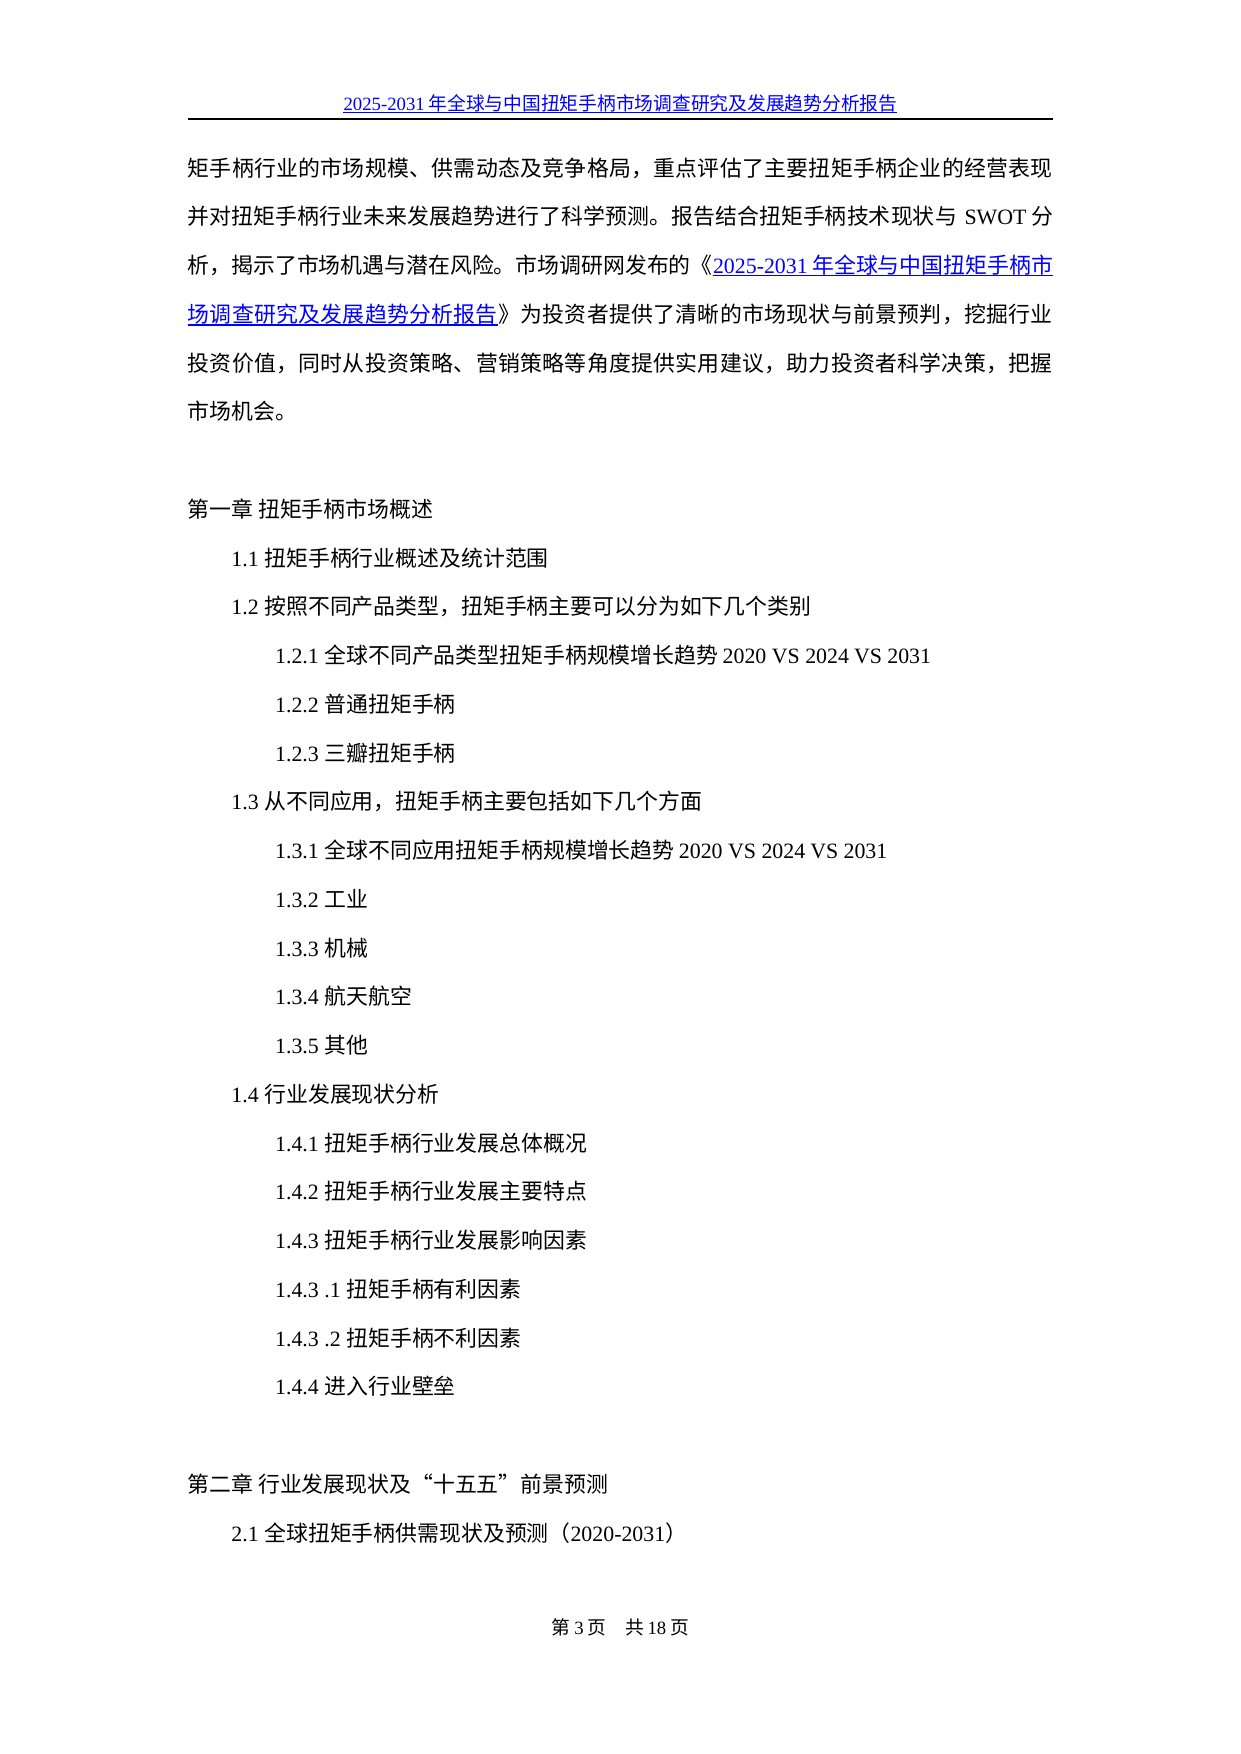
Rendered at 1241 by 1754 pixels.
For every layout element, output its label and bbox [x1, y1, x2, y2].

text [187, 150, 1053, 1548]
